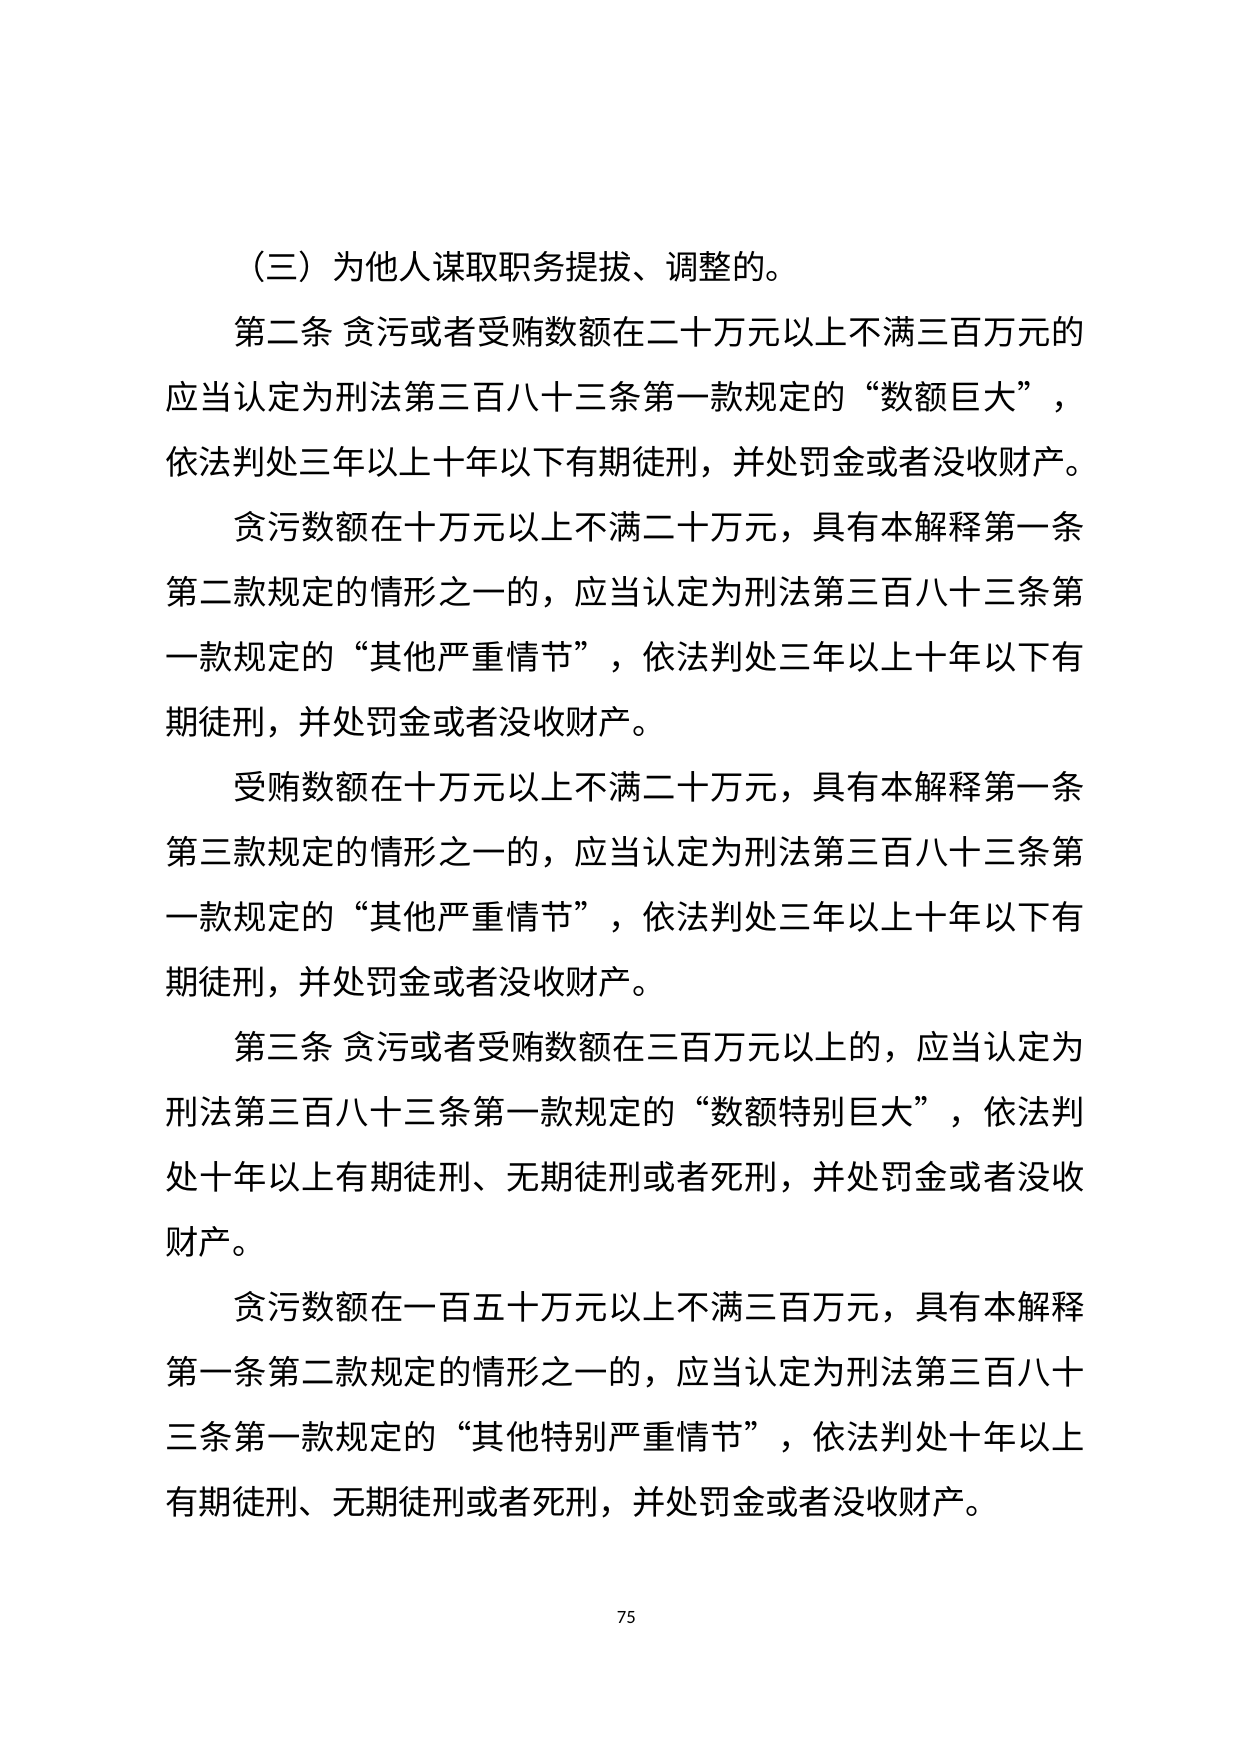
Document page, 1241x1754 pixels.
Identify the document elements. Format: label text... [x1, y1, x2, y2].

text 贪污数额在十万元以上不满二十万元，具有本解释第一条第二款规定的情形之一的，应当认定为刑法第三百八十三条第一款规定的“其他严重情节”，依法判处三年以上十年以下有期徒刑，并处罚金或者没收财产。 [165, 493, 1087, 753]
text 第三条 贪污或者受贿数额在三百万元以上的，应当认定为刑法第三百八十三条第一款规定的“数额特别巨大”，依法判处十年以上有期徒刑、无期徒刑或者死刑，并处罚金或者没收财产。 [165, 1013, 1087, 1273]
text （三）为他人谋取职务提拔、调整的。 [165, 233, 1087, 298]
text 受贿数额在十万元以上不满二十万元，具有本解释第一条第三款规定的情形之一的，应当认定为刑法第三百八十三条第一款规定的“其他严重情节”，依法判处三年以上十年以下有期徒刑，并处罚金或者没收财产。 [165, 753, 1087, 1013]
text 贪污数额在一百五十万元以上不满三百万元，具有本解释第一条第二款规定的情形之一的，应当认定为刑法第三百八十三条第一款规定的“其他特别严重情节”，依法判处十年以上有期徒刑、无期徒刑或者死刑，并处罚金或者没收财产。 [165, 1273, 1087, 1533]
text 第二条 贪污或者受贿数额在二十万元以上不满三百万元的，应当认定为刑法第三百八十三条第一款规定的“数额巨大”，依法判处三年以上十年以下有期徒刑，并处罚金或者没收财产。 [165, 298, 1087, 493]
